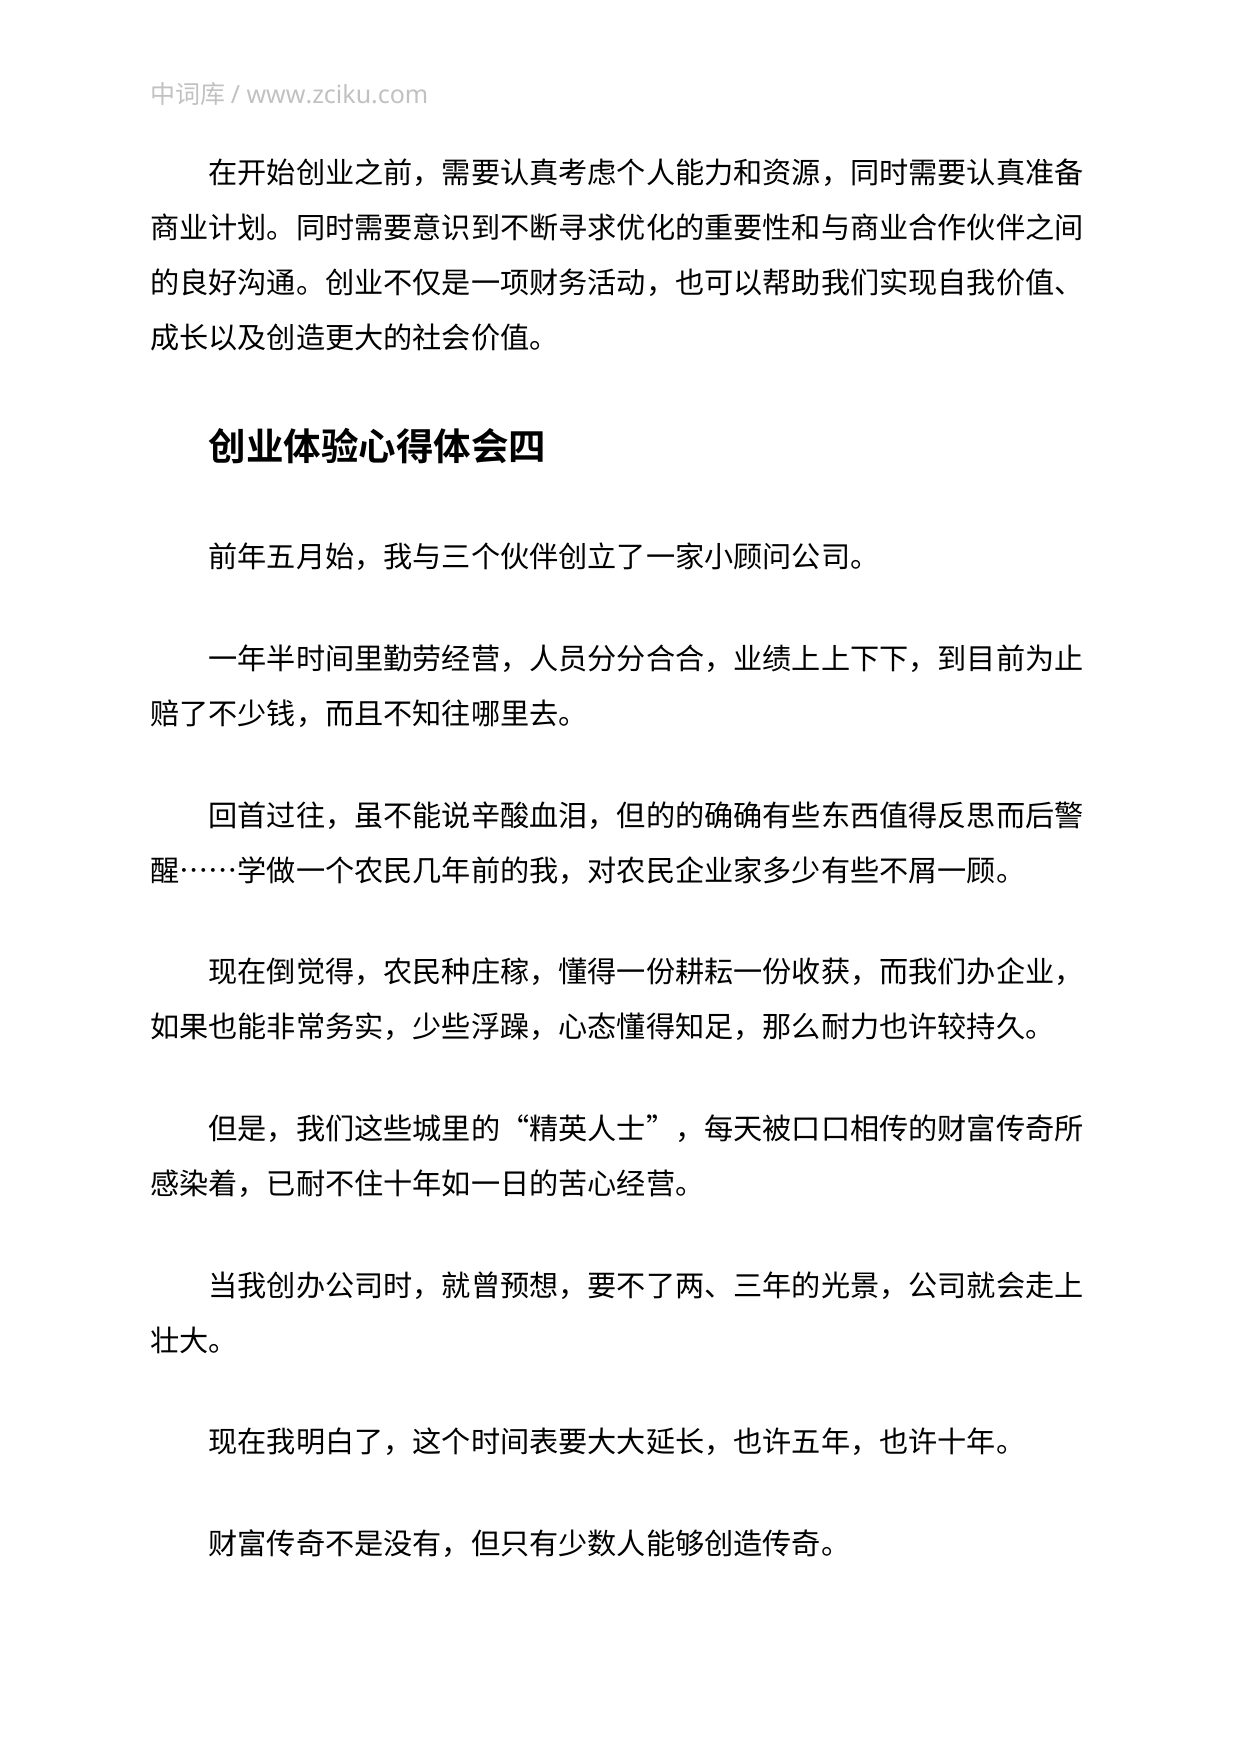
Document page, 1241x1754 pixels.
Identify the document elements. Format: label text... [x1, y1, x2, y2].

text 当我创办公司时，就曾预想，要不了两、三年的光景，公司就会走上壮大。 [150, 1262, 1090, 1359]
text 创业体验心得体会四 [150, 416, 1090, 471]
text 现在我明白了，这个时间表要大大延长，也许五年，也许十年。 [150, 1419, 1090, 1461]
text 现在倒觉得，农民种庄稼，懂得一份耕耘一份收获，而我们办企业，如果也能非常务实，少些浮躁，心态懂得知足，那么耐力也许较持久。 [150, 949, 1090, 1046]
text 回首过往，虽不能说辛酸血泪，但的的确确有些东西值得反思而后警醒……学做一个农民几年前的我，对农民企业家多少有些不屑一顾。 [150, 792, 1090, 889]
text 财富传奇不是没有，但只有少数人能够创造传奇。 [150, 1521, 1090, 1563]
text 前年五月始，我与三个伙伴创立了一家小顾问公司。 [150, 534, 1090, 576]
text 在开始创业之前，需要认真考虑个人能力和资源，同时需要认真准备商业计划。同时需要意识到不断寻求优化的重要性和与商业合作伙伴之间的良好沟通。创业不仅是一项财务活动，也可以帮助我们实现自我价值、成长以及创造更大的社会价值。 [150, 150, 1090, 357]
text 一年半时间里勤劳经营，人员分分合合，业绩上上下下，到目前为止赔了不少钱，而且不知往哪里去。 [150, 636, 1090, 733]
text 但是，我们这些城里的“精英人士”，每天被口口相传的财富传奇所感染着，已耐不住十年如一日的苦心经营。 [150, 1106, 1090, 1203]
